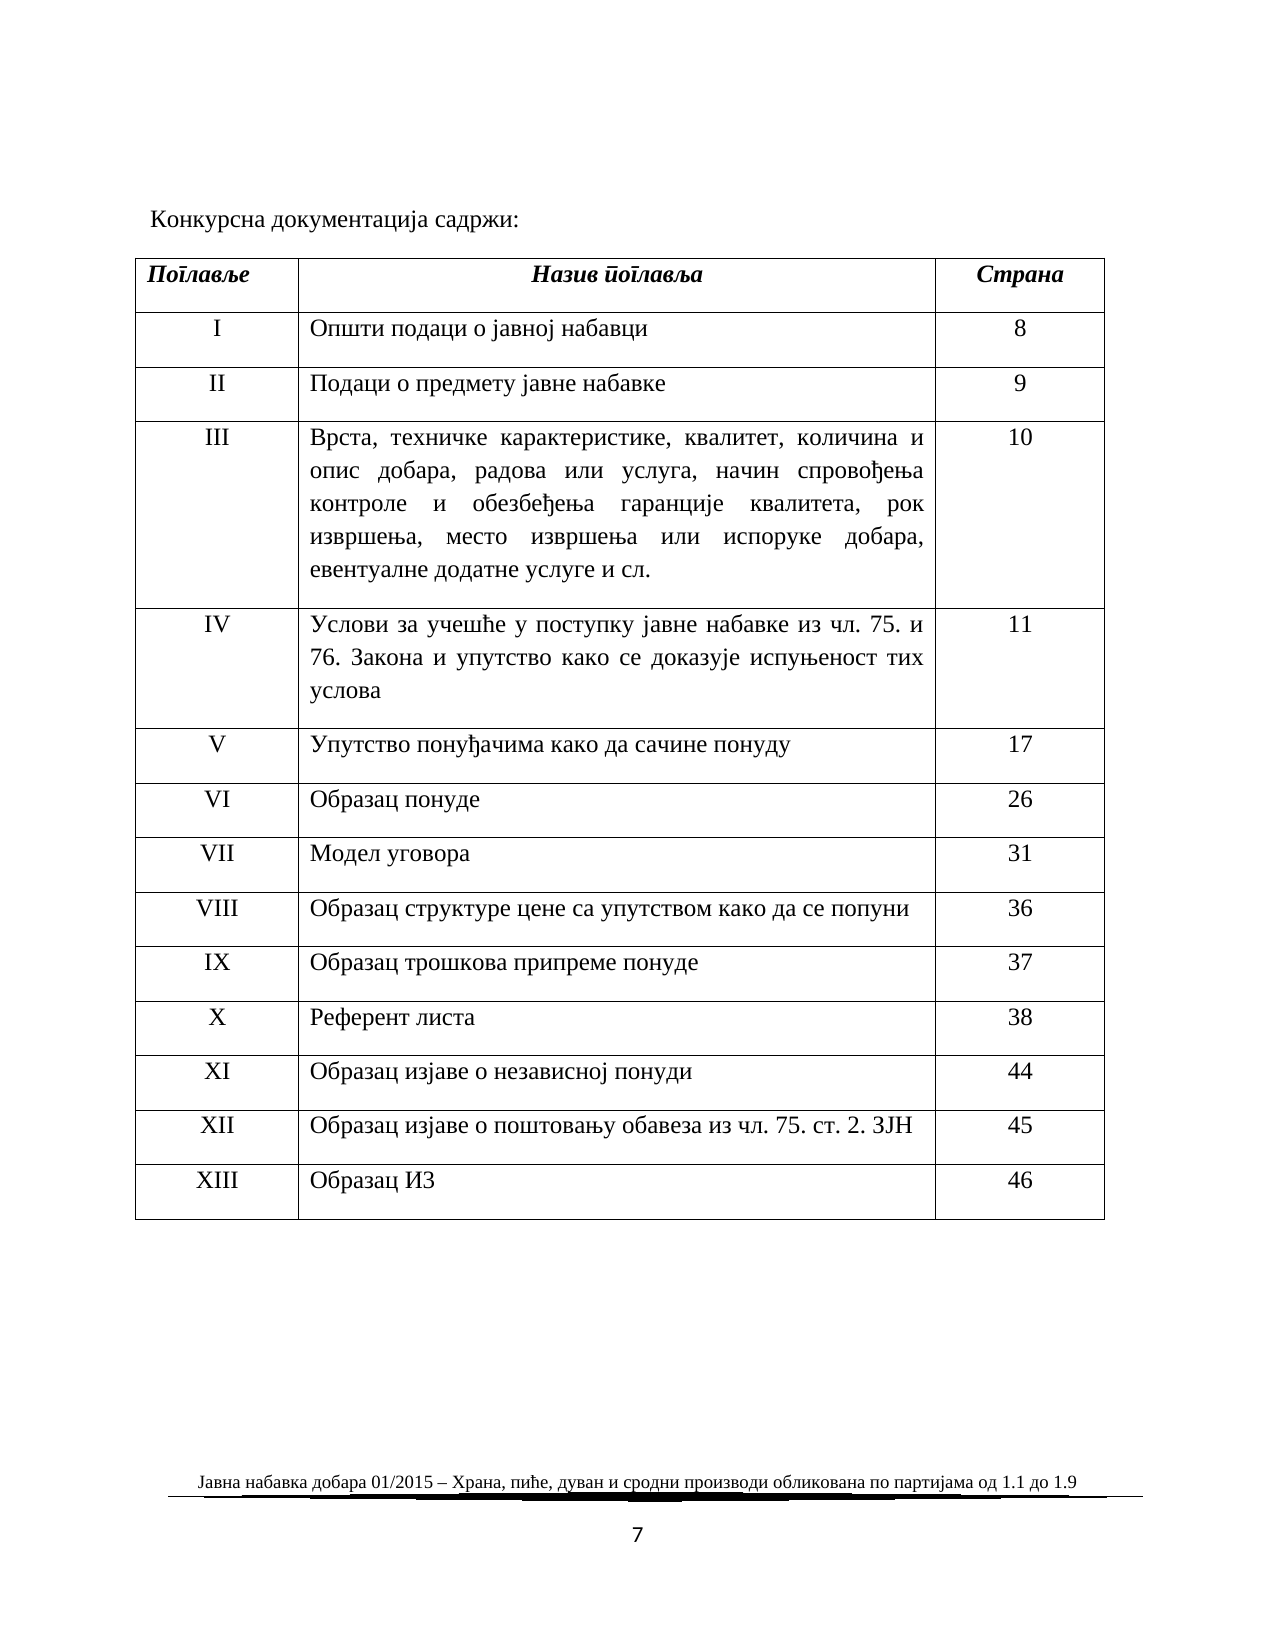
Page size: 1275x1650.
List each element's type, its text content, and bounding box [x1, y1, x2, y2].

table_cell 26 [936, 784, 1104, 837]
table_cell Образац изјаве о поштовању обавеза из чл. 75. ст. 2. ЗЈН [299, 1111, 935, 1164]
table_cell Упутство понуђачима како да сачине понуду [299, 729, 935, 783]
table_cell Општи подаци о јавној набавци [299, 313, 935, 367]
table_cell 46 [936, 1165, 1104, 1218]
table_header Назив поглавља [299, 259, 935, 312]
table_cell 8 [936, 313, 1104, 367]
table_cell I [136, 313, 298, 367]
table_cell 9 [936, 368, 1104, 421]
table_cell V [136, 729, 298, 783]
table_cell IX [136, 947, 298, 1001]
table_cell III [136, 422, 298, 608]
table_cell Врста, техничке карактеристике, квалитет, количина и опис добара, радова или услуга, начин спровођења контроле и обезбеђења гаранције квалитета, рок извршења, место извршења или испoруке добара, евентуалне додатне услуге и сл. [299, 422, 935, 608]
table_cell 37 [936, 947, 1104, 1001]
table_cell 36 [936, 893, 1104, 946]
table_cell VI [136, 784, 298, 837]
table_cell Подаци о предмету јавне набавке [299, 368, 935, 421]
table_cell 45 [936, 1111, 1104, 1164]
table_cell XIII [136, 1165, 298, 1218]
table_cell 31 [936, 838, 1104, 892]
table_cell XII [136, 1111, 298, 1164]
table_cell Образац структуре ценe са упутством како да се попуни [299, 893, 935, 946]
table_cell II [136, 368, 298, 421]
table_header Поглавље [136, 259, 298, 312]
table_cell Услови за учешће у поступку јавне набавке из чл. 75. и 76. Закона и упутство како се доказује испуњеност тих услова [299, 609, 935, 728]
text Конкурсна документација садржи: [150, 204, 1125, 233]
table_cell VIII [136, 893, 298, 946]
table_cell 11 [936, 609, 1104, 728]
table_cell Образац изјаве о независној понуди [299, 1056, 935, 1109]
table_cell Образац И3 [299, 1165, 935, 1218]
table_cell Модел уговора [299, 838, 935, 892]
table_cell Образац понуде [299, 784, 935, 837]
table_cell 44 [936, 1056, 1104, 1109]
table_cell XI [136, 1056, 298, 1109]
table_cell Референт листа [299, 1002, 935, 1055]
table_cell VII [136, 838, 298, 892]
table_header Страна [936, 259, 1104, 312]
table_cell IV [136, 609, 298, 728]
table_cell 38 [936, 1002, 1104, 1055]
table_cell Образац трошкова припреме понуде [299, 947, 935, 1001]
table_cell X [136, 1002, 298, 1055]
table_cell 10 [936, 422, 1104, 608]
table_cell 17 [936, 729, 1104, 783]
